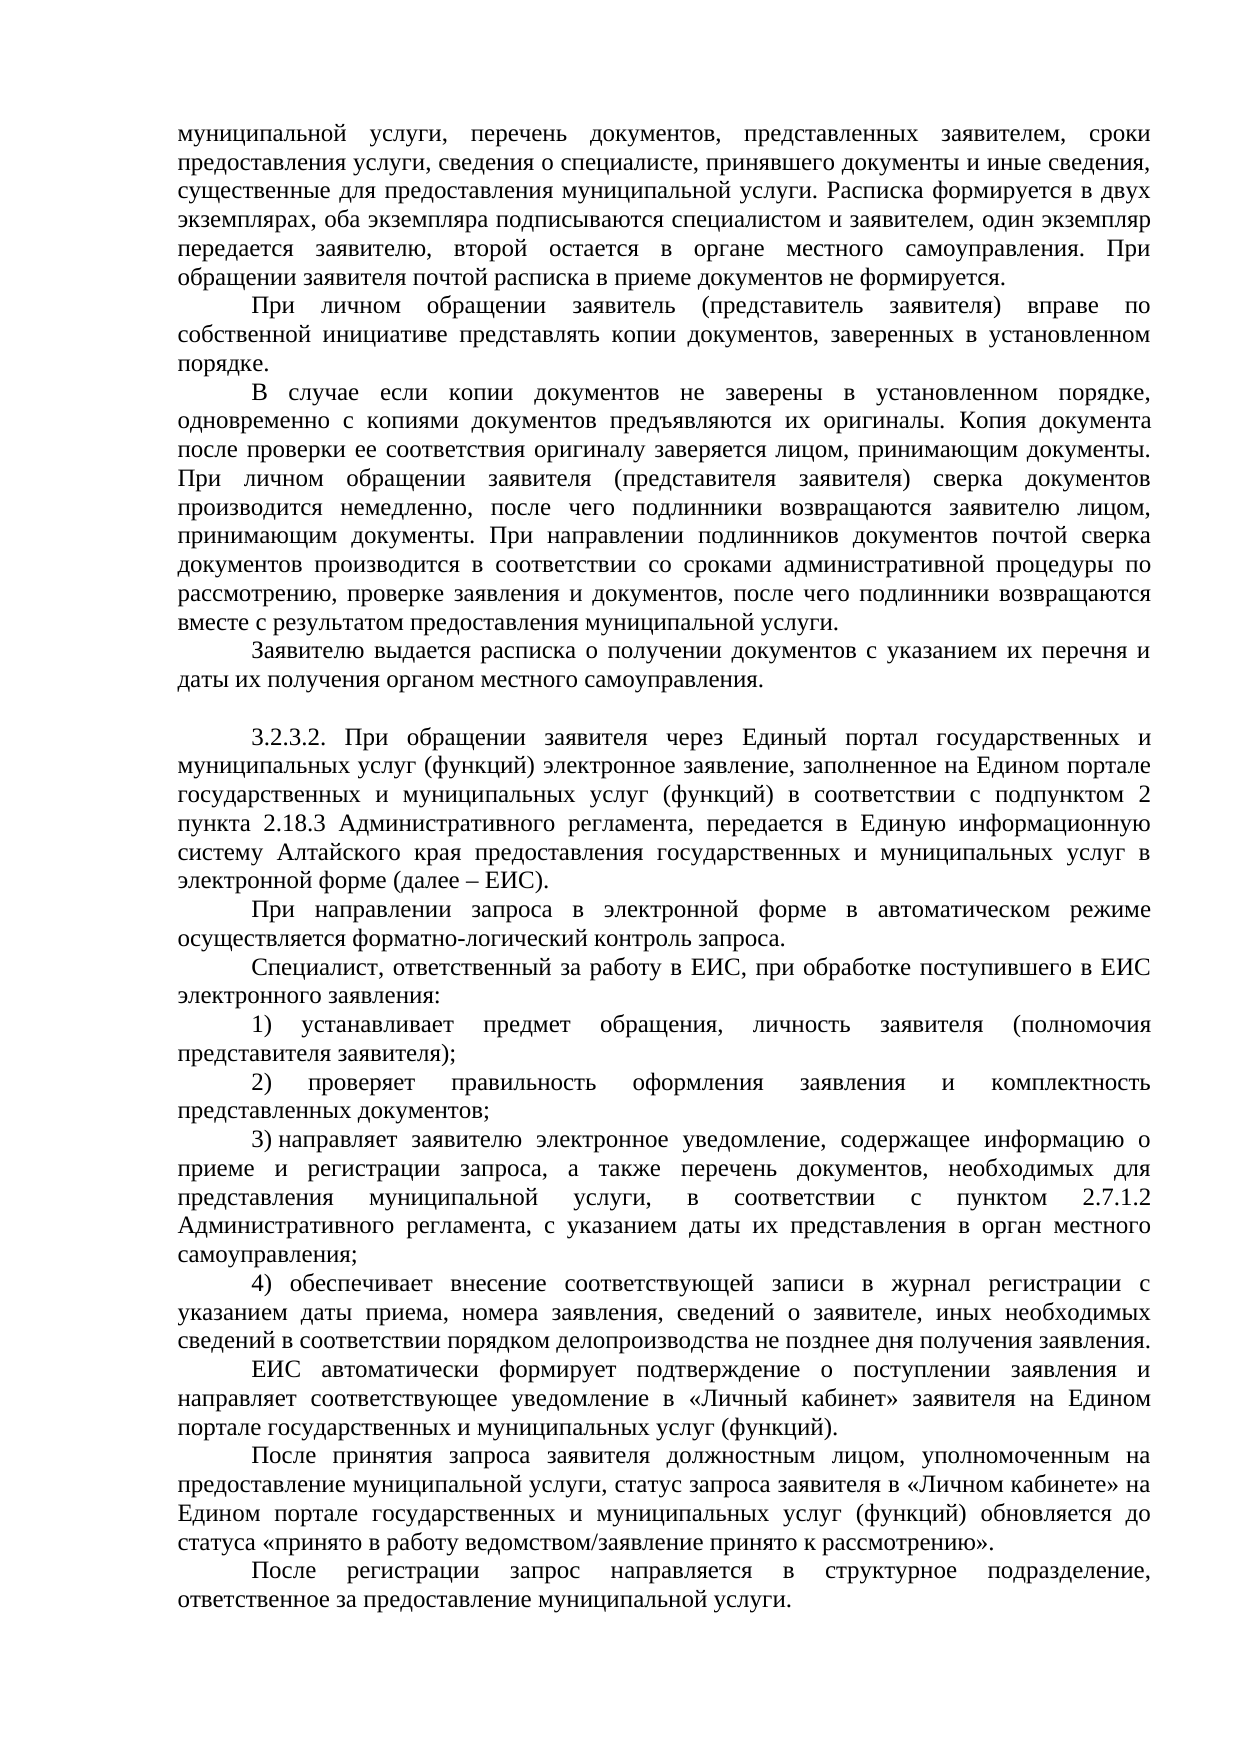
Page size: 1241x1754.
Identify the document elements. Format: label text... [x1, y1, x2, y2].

text В случае если копии документов не заверены в установленном порядке, одновременно с копиями документов предъявляются их оригиналы. Копия документа после проверки ее соответствия оригиналу заверяется лицом, принимающим документы. При личном обращении заявителя (представителя заявителя) сверка документов производится немедленно, после чего подлинники возвращаются заявителю лицом, принимающим документы. При направлении подлинников документов почтой сверка документов производится в соответствии со сроками административной процедуры по рассмотрению, проверке заявления и документов, после чего подлинники возвращаются вместе с результатом предоставления муниципальной услуги. [177, 377, 1152, 636]
text После принятия запроса заявителя должностным лицом, уполномоченным на предоставление муниципальной услуги, статус запроса заявителя в «Личном кабинете» на Едином портале государственных и муниципальных услуг (функций) обновляется до статуса «принято в работу ведомством/заявление принято к рассмотрению». [177, 1441, 1152, 1556]
text При личном обращении заявитель (представитель заявителя) вправе по собственной инициативе представлять копии документов, заверенных в установленном порядке. [177, 291, 1152, 377]
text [177, 118, 1152, 291]
text Специалист, ответственный за работу в ЕИС, при обработке поступившего в ЕИС электронного заявления: [177, 952, 1152, 1009]
text 1) устанавливает предмет обращения, личность заявителя (полномочия представителя заявителя); [177, 1009, 1152, 1067]
text Заявителю выдается расписка о получении документов с указанием их перечня и даты их получения органом местного самоуправления. [177, 636, 1152, 693]
text 2) проверяет правильность оформления заявления и комплектность представленных документов; [177, 1067, 1152, 1124]
text После регистрации запрос направляется в структурное подразделение, ответственное за предоставление муниципальной услуги. [177, 1556, 1152, 1613]
text ЕИС автоматически формирует подтверждение о поступлении заявления и направляет соответствующее уведомление в «Личный кабинет» заявителя на Едином портале государственных и муниципальных услуг (функций). [177, 1354, 1152, 1441]
text При направлении запроса в электронной форме в автоматическом режиме осуществляется форматно-логический контроль запроса. [177, 894, 1152, 952]
text 3.2.3.2. При обращении заявителя через Единый портал государственных и муниципальных услуг (функций) электронное заявление, заполненное на Едином портале государственных и муниципальных услуг (функций) в соответствии с подпунктом 2 пункта 2.18.3 Административного регламента, передается в Единую информационную систему Алтайского края предоставления государственных и муниципальных услуг в электронной форме (далее – ЕИС). [177, 722, 1152, 894]
text 4) обеспечивает внесение соответствующей записи в журнал регистрации с указанием даты приема, номера заявления, сведений о заявителе, иных необходимых сведений в соответствии порядком делопроизводства не позднее дня получения заявления. [177, 1268, 1152, 1354]
text 3) направляет заявителю электронное уведомление, содержащее информацию о приеме и регистрации запроса, а также перечень документов, необходимых для представления муниципальной услуги, в соответствии с пунктом 2.7.1.2 Административного регламента, с указанием даты их представления в орган местного самоуправления; [177, 1124, 1152, 1268]
